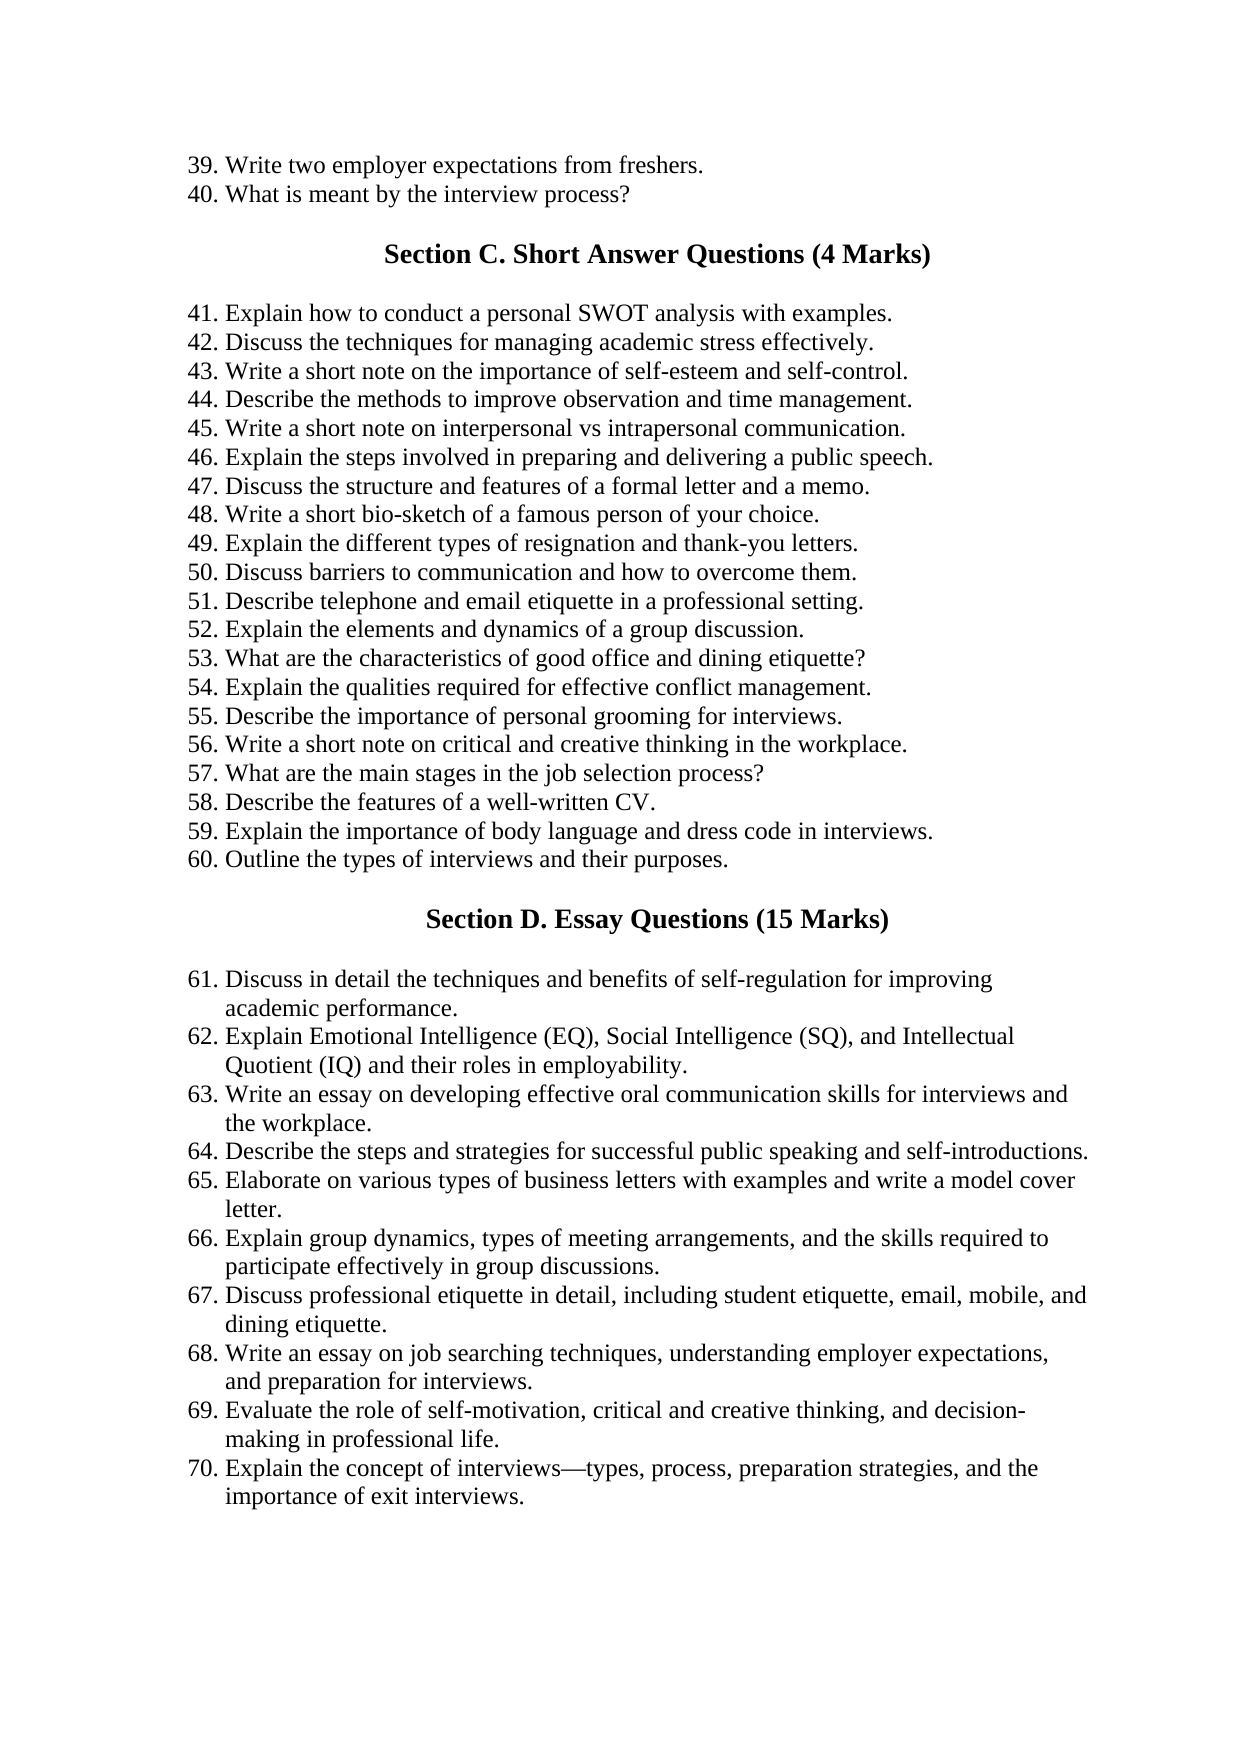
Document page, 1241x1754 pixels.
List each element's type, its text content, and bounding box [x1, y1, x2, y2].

list Section C. Short Answer Questions (4 Marks) [225, 237, 1090, 269]
list Discuss the structure and features of a formal letter and a memo. [187, 471, 1090, 499]
list Section D. Essay Questions (15 Marks) [225, 902, 1090, 935]
list Write an essay on developing effective oral communication skills for interviews and the workplace. [187, 1079, 1090, 1136]
list Describe telephone and email etiquette in a professional setting. [187, 586, 1090, 614]
list Explain the elements and dynamics of a group discussion. [187, 614, 1090, 643]
list Write a short bio-sketch of a famous person of your choice. [187, 499, 1090, 528]
list Write a short note on critical and creative thinking in the workplace. [187, 729, 1090, 758]
list Explain the importance of body language and dress code in interviews. [187, 816, 1090, 844]
list Write two employer expectations from freshers. [187, 150, 1090, 179]
list What are the characteristics of good office and dining etiquette? [187, 643, 1090, 672]
list Discuss barriers to communication and how to overcome them. [187, 557, 1090, 586]
list Describe the methods to improve observation and time management. [187, 384, 1090, 413]
list Explain the steps involved in preparing and delivering a public speech. [187, 442, 1090, 471]
list Discuss in detail the techniques and benefits of self-regulation for improving academic performance. [187, 964, 1090, 1021]
list Describe the steps and strategies for successful public speaking and self-introductions. [187, 1136, 1090, 1165]
list What is meant by the interview process? [187, 179, 1090, 207]
list Discuss professional etiquette in detail, including student etiquette, email, mobile, and dining etiquette. [187, 1280, 1090, 1338]
list Explain Emotional Intelligence (EQ), Social Intelligence (SQ), and Intellectual Quotient (IQ) and their roles in employability. [187, 1021, 1090, 1079]
list Describe the features of a well-written CV. [187, 787, 1090, 816]
list Write an essay on job searching techniques, understanding employer expectations, and preparation for interviews. [187, 1338, 1090, 1395]
list Write a short note on interpersonal vs intrapersonal communication. [187, 413, 1090, 442]
list Explain the qualities required for effective conflict management. [187, 672, 1090, 701]
list Explain the different types of resignation and thank-you letters. [187, 528, 1090, 557]
list Explain group dynamics, types of meeting arrangements, and the skills required to participate effectively in group discussions. [187, 1223, 1090, 1280]
list Explain how to conduct a personal SWOT analysis with examples. [187, 298, 1090, 327]
list Outline the types of interviews and their purposes. [187, 844, 1090, 873]
list Discuss the techniques for managing academic stress effectively. [187, 327, 1090, 356]
list Elaborate on various types of business letters with examples and write a model cover letter. [187, 1165, 1090, 1223]
list Write a short note on the importance of self-esteem and self-control. [187, 356, 1090, 384]
list Evaluate the role of self-motivation, critical and creative thinking, and decision-making in professional life. [187, 1395, 1090, 1453]
list Describe the importance of personal grooming for interviews. [187, 701, 1090, 729]
list Explain the concept of interviews—types, process, preparation strategies, and the importance of exit interviews. [187, 1453, 1090, 1510]
list What are the main stages in the job selection process? [187, 758, 1090, 787]
